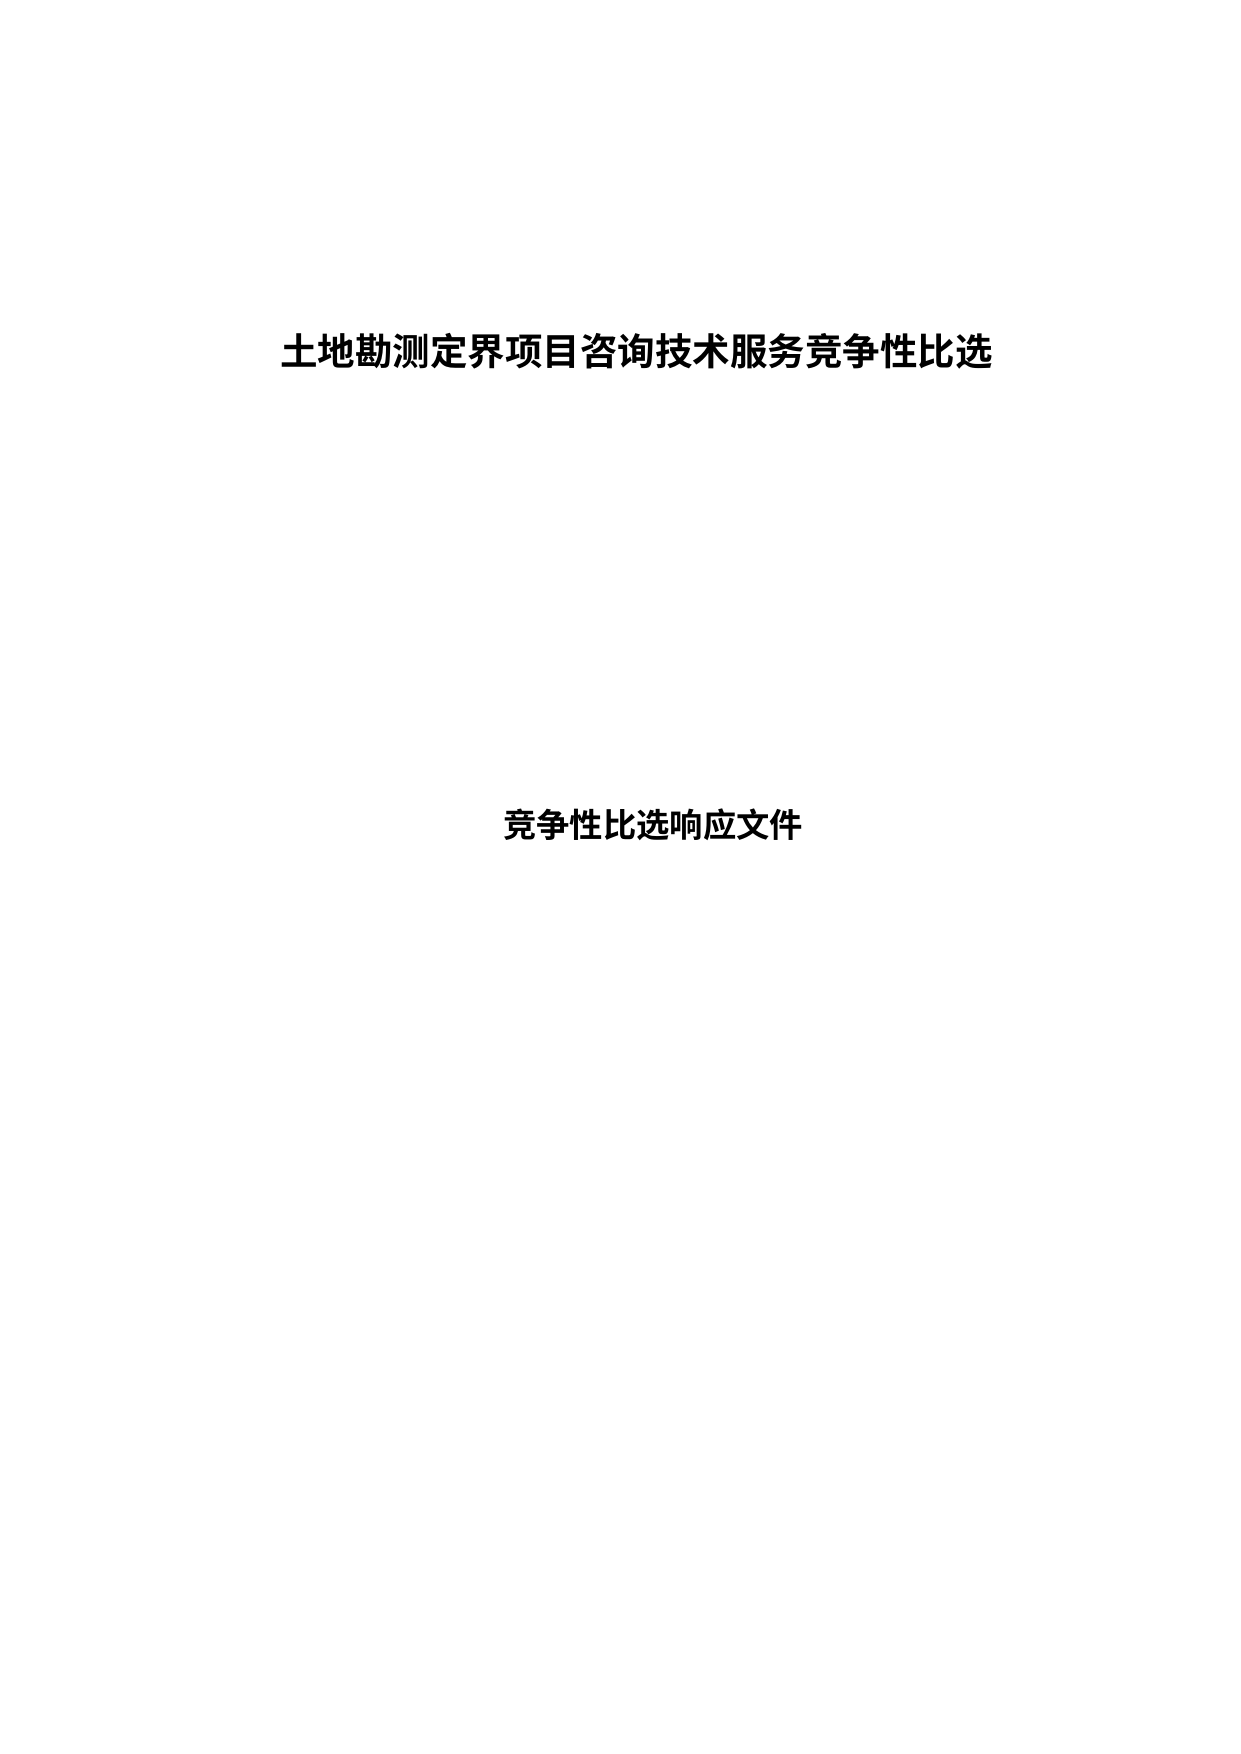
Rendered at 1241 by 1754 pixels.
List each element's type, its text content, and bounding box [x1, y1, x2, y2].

text 竞争性比选响应文件 [187, 791, 1118, 856]
text 土地勘测定界项目咨询技术服务竞争性比选 [187, 317, 1085, 382]
